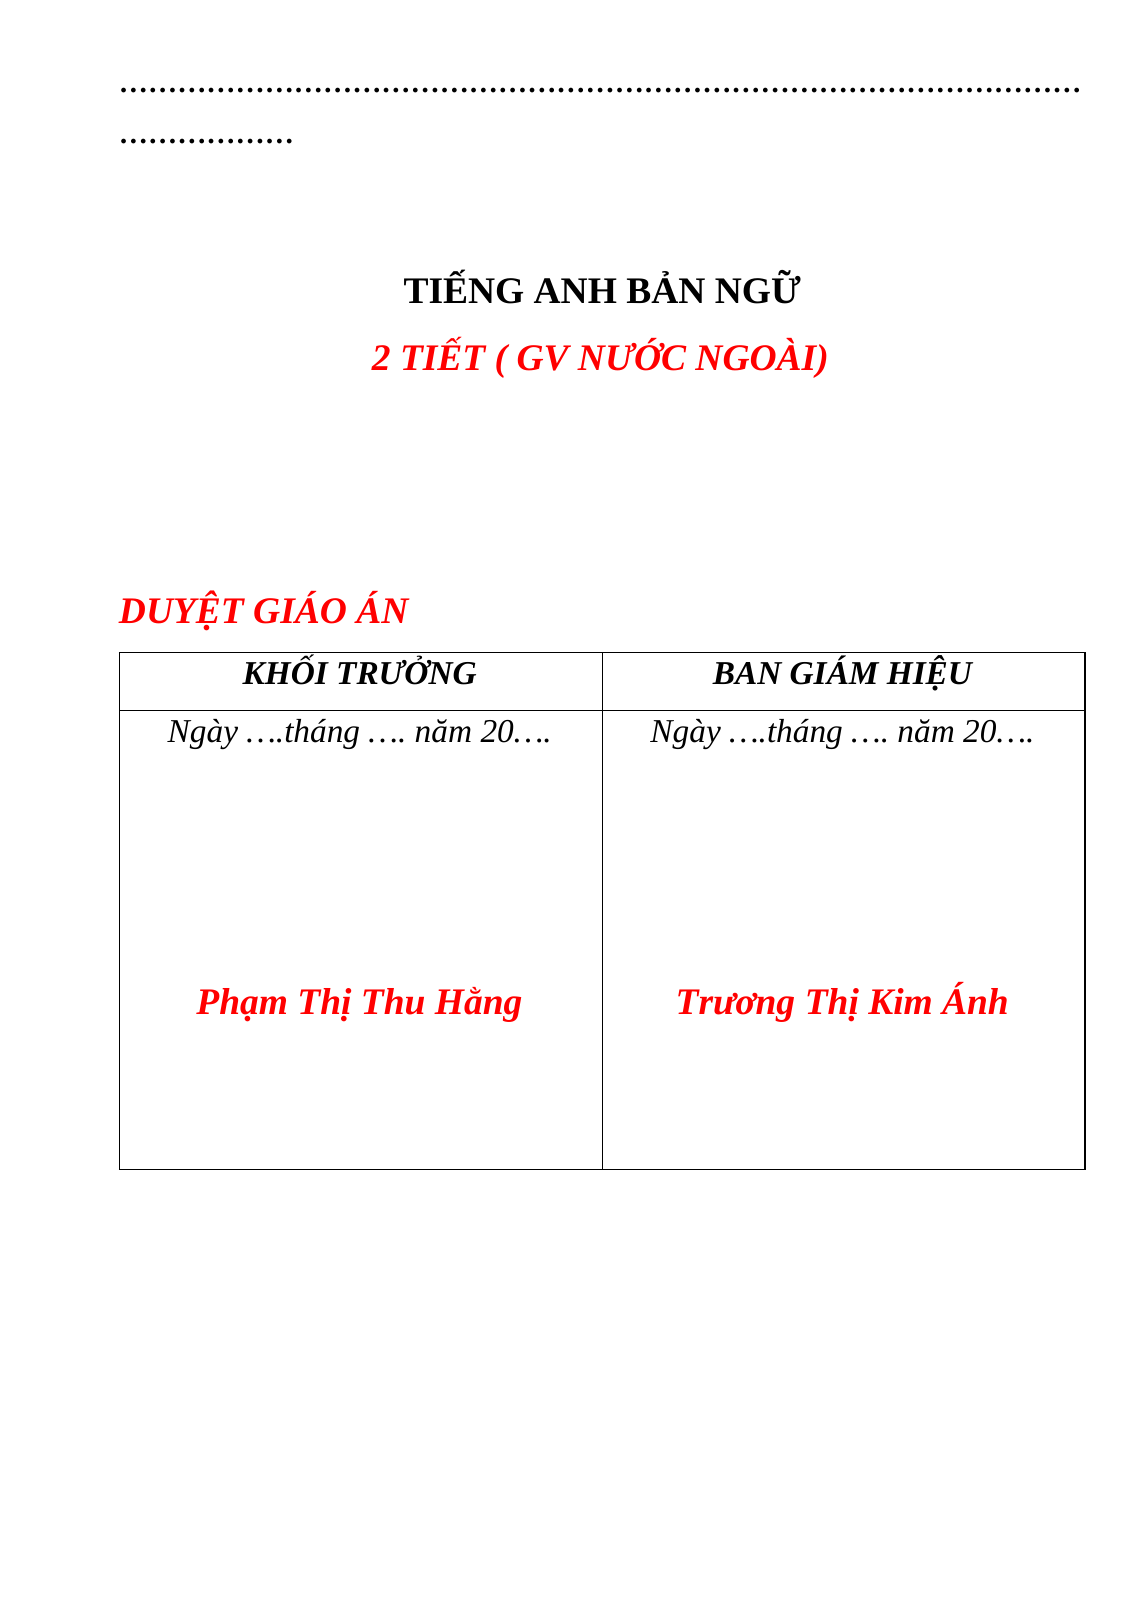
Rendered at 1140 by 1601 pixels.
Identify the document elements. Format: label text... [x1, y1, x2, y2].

text DUYỆT GIÁO ÁN [119, 589, 1085, 632]
table_header BAN GIÁM HIỆU [603, 653, 1084, 710]
table_header KHỐI TRƯỞNG [120, 653, 602, 710]
text TIẾNG ANH BẢN NGỮ [119, 269, 1085, 312]
text 2 TIẾT ( GV NƯỚC NGOÀI) [119, 335, 1085, 378]
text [119, 66, 1085, 149]
table_cell Ngày ….tháng …. năm 20…. Trương Thị Kim Ánh [603, 711, 1084, 1169]
table_cell Ngày ….tháng …. năm 20…. Phạm Thị Thu Hằng [120, 711, 602, 1169]
